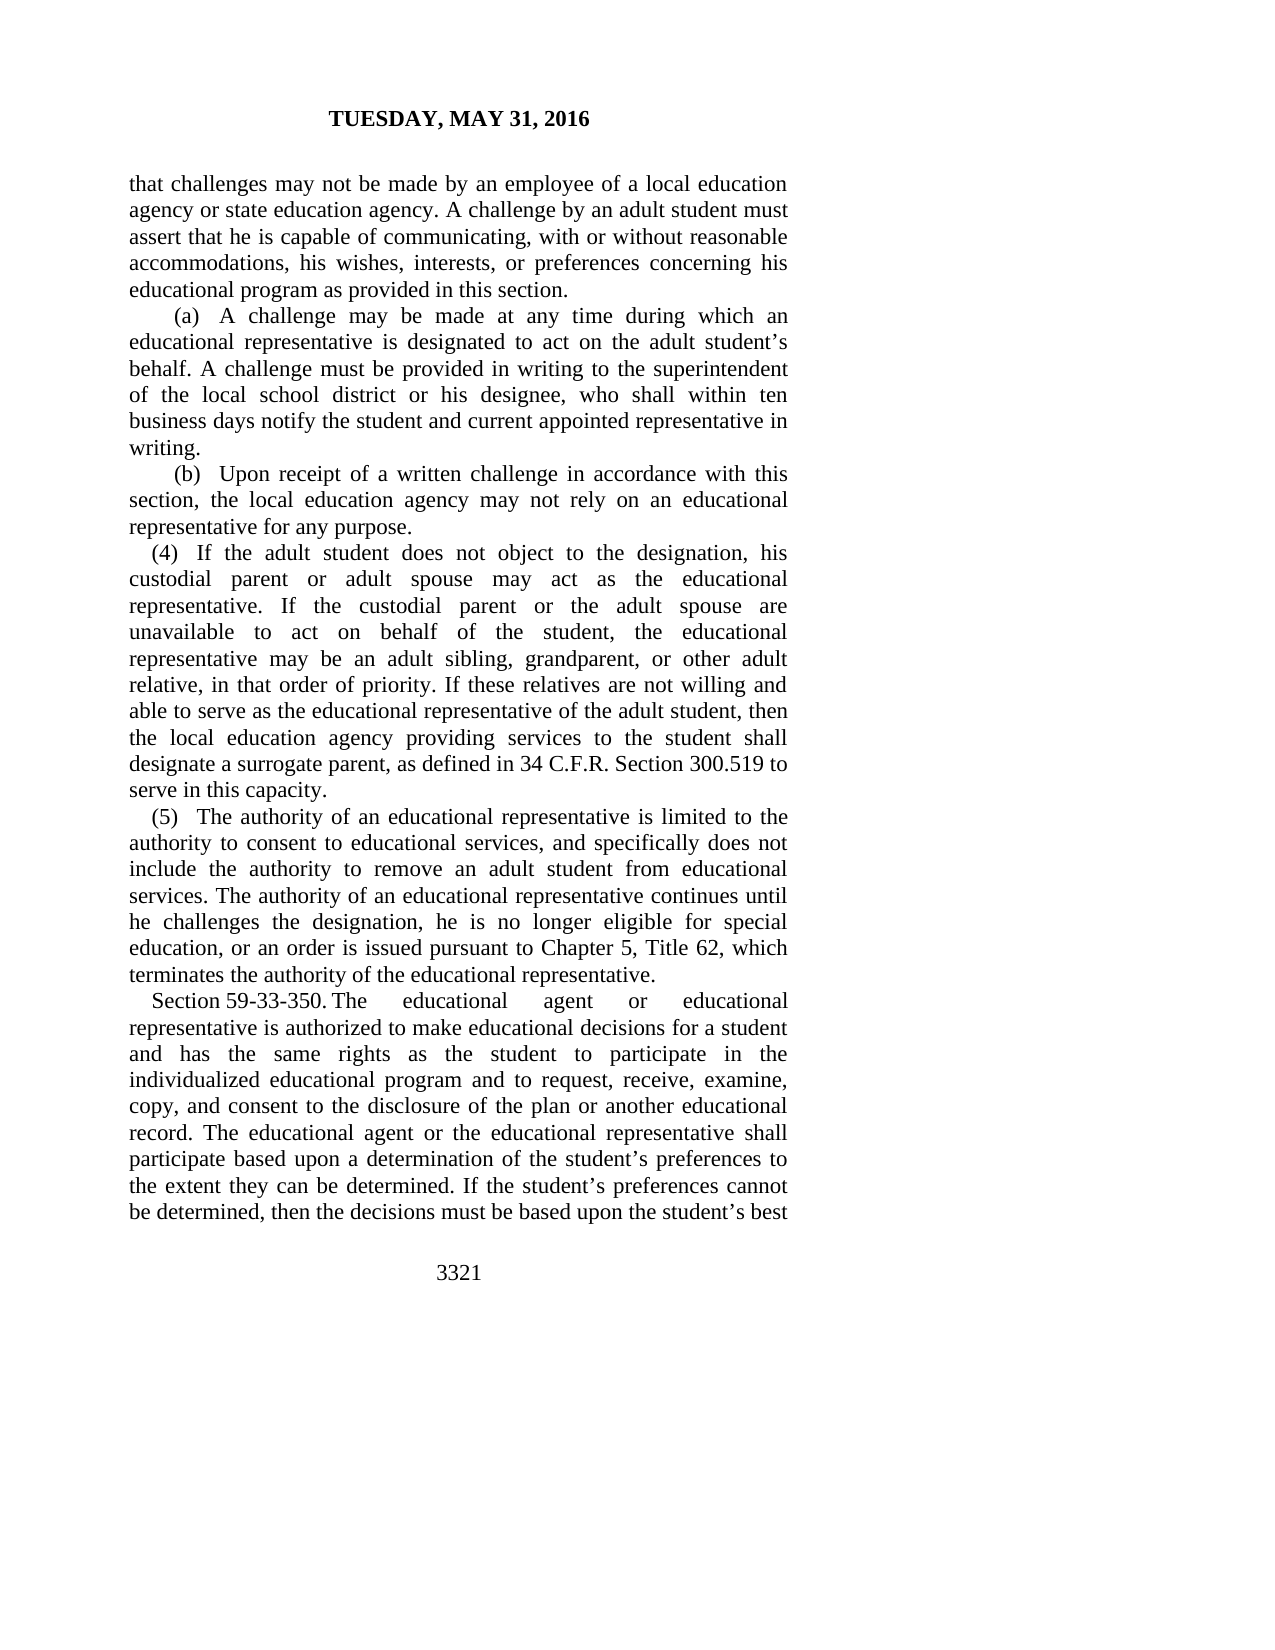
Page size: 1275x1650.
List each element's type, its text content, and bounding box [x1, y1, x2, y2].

text (5) The authority of an educational representative is limited to the authority to consent to educational services, and specifically does not include the authority to remove an adult student from educational services. The authority of an educational representative continues until he challenges the designation, he is no longer eligible for special education, or an order is issued pursuant to Chapter 5, Title 62, which terminates the authority of the educational representative. [129, 803, 789, 987]
text that challenges may not be made by an employee of a local education agency or state education agency. A challenge by an adult student must assert that he is capable of communicating, with or without reasonable accommodations, his wishes, interests, or preferences concerning his educational program as provided in this section. [129, 170, 789, 302]
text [129, 987, 789, 1224]
text (4) If the adult student does not object to the designation, his custodial parent or adult spouse may act as the educational representative. If the custodial parent or the adult spouse are unavailable to act on behalf of the student, the educational representative may be an adult sibling, grandparent, or other adult relative, in that order of priority. If these relatives are not willing and able to serve as the educational representative of the adult student, then the local education agency providing services to the student shall designate a surrogate parent, as defined in 34 C.F.R. Section 300.519 to serve in this capacity. [129, 539, 789, 803]
text (b) Upon receipt of a written challenge in accordance with this section, the local education agency may not rely on an educational representative for any purpose. [129, 460, 789, 539]
text (a) A challenge may be made at any time during which an educational representative is designated to act on the adult student’s behalf. A challenge must be provided in writing to the superintendent of the local school district or his designee, who shall within ten business days notify the student and current appointed representative in writing. [129, 302, 789, 460]
